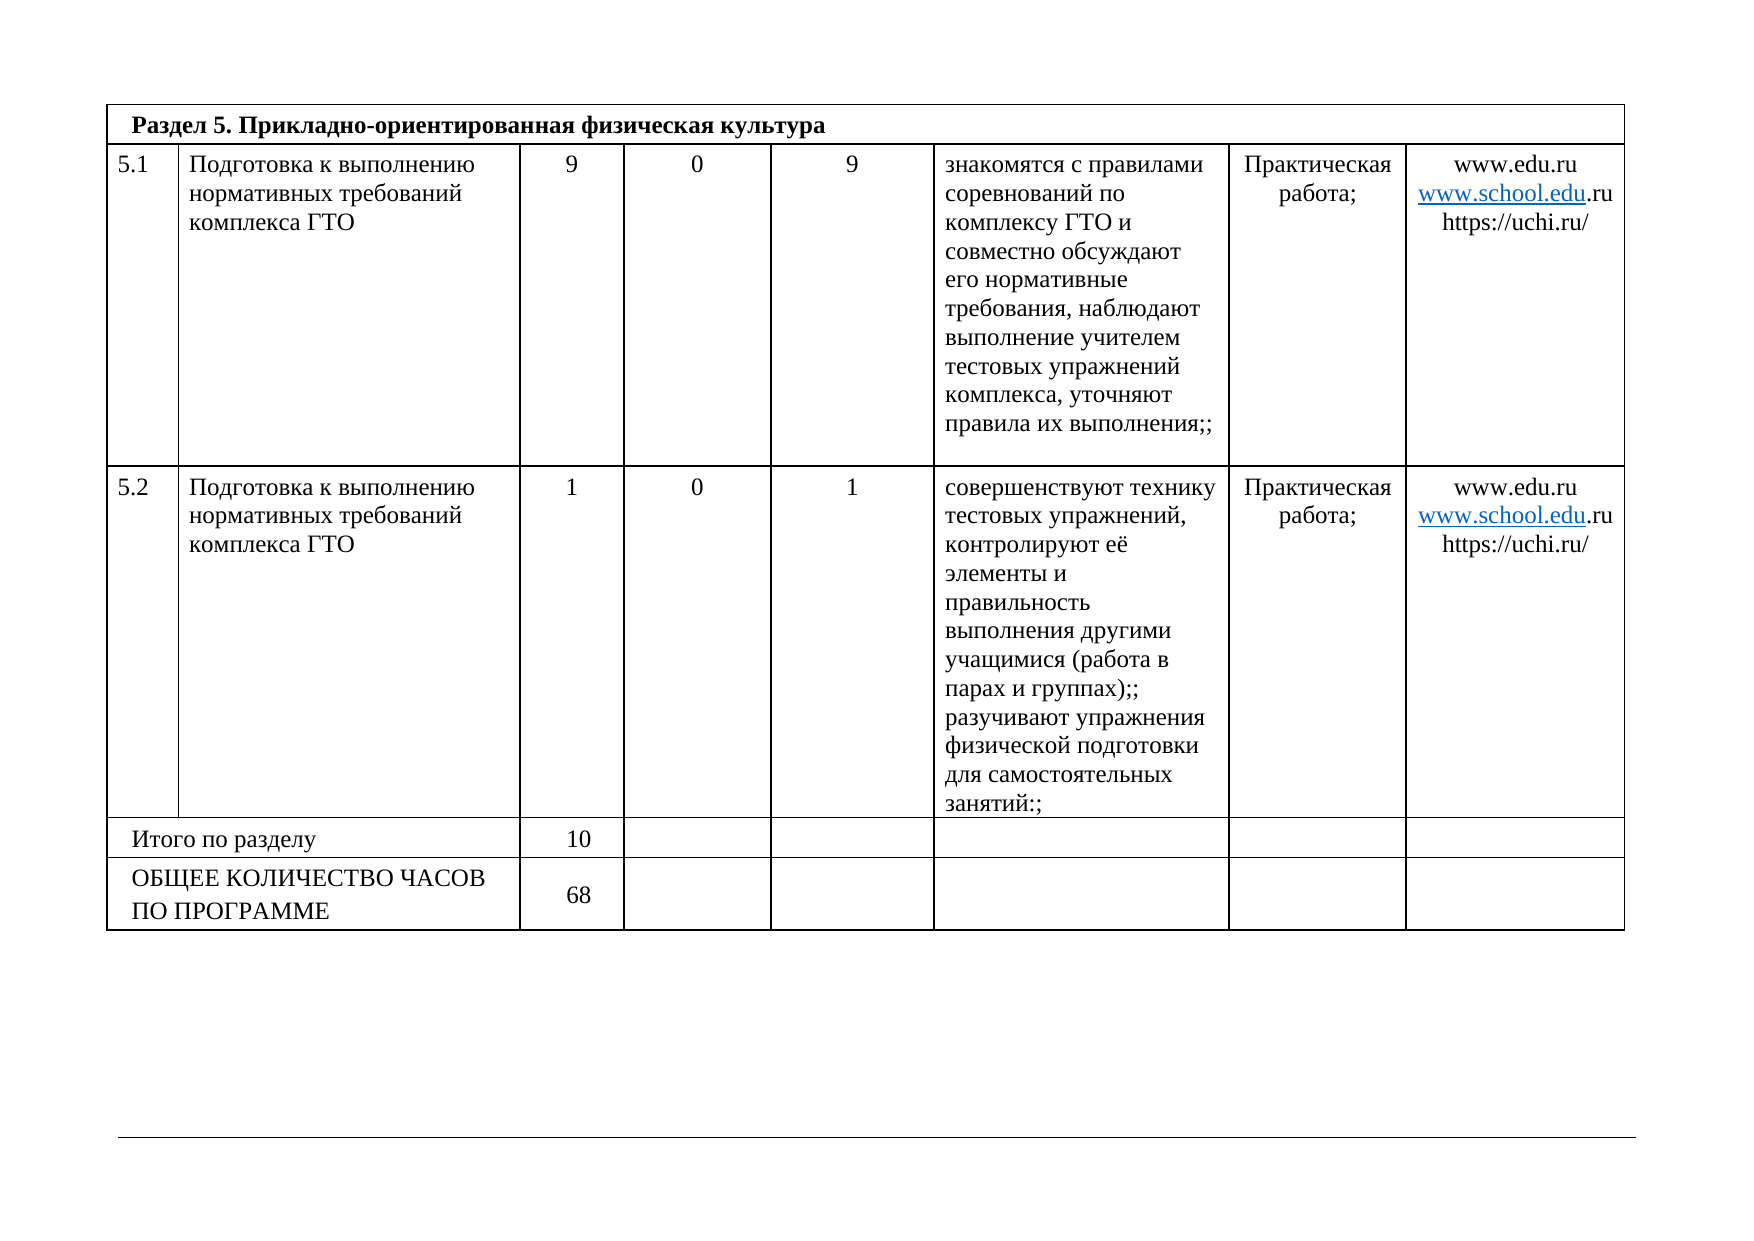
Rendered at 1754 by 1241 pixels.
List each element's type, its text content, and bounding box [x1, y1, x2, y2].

table_cell [625, 818, 770, 857]
table_cell 68 [521, 858, 623, 929]
table_cell 0 [625, 467, 770, 817]
table_cell 0 [625, 145, 770, 465]
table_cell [1407, 145, 1624, 465]
table_cell 5.1 [108, 145, 178, 465]
table_cell Практическая работа; [1230, 467, 1405, 817]
table_cell Раздел 5. Прикладно-ориентированная физическая культура [108, 105, 1624, 143]
table_cell 5.2 [108, 467, 178, 817]
table_cell www.edu.ru www.school.edu.ru https://uchi.ru/ [1407, 467, 1624, 817]
table_cell [1407, 818, 1624, 857]
table_cell [1407, 858, 1624, 929]
table_cell 1 [772, 467, 933, 817]
table_cell совершенствуют технику тестовых упражнений, контролируют её элементы и правильность выполнения другими учащимися (работа в парах и группах);; разучивают упражнения физической подготовки для самостоятельных занятий:; [935, 467, 1228, 817]
table_cell Итого по разделу [108, 818, 519, 857]
table_cell 1 [521, 467, 623, 817]
table_cell Практическая работа; [1230, 145, 1405, 465]
table_cell [625, 858, 770, 929]
table_cell [772, 858, 933, 929]
table_cell 9 [521, 145, 623, 465]
table_cell Подготовка к выполнению нормативных требований комплекса ГТО [179, 467, 519, 817]
table_cell 9 [772, 145, 933, 465]
table_cell Подготовка к выполнению нормативных требований комплекса ГТО [179, 145, 519, 465]
table_cell знакомятся с правилами соревнований по комплексу ГТО и совместно обсуждают его нормативные требования, наблюдают выполнение учителем тестовых упражнений комплекса, уточняют правила их выполнения;; [935, 145, 1228, 465]
table_cell [772, 818, 933, 857]
table_cell [935, 858, 1228, 929]
table_cell ОБЩЕЕ КОЛИЧЕСТВО ЧАСОВ ПО ПРОГРАММЕ [108, 858, 519, 929]
table_cell [1230, 858, 1405, 929]
table_cell [935, 818, 1228, 857]
table_cell 10 [521, 818, 623, 857]
table_cell [1230, 818, 1405, 857]
